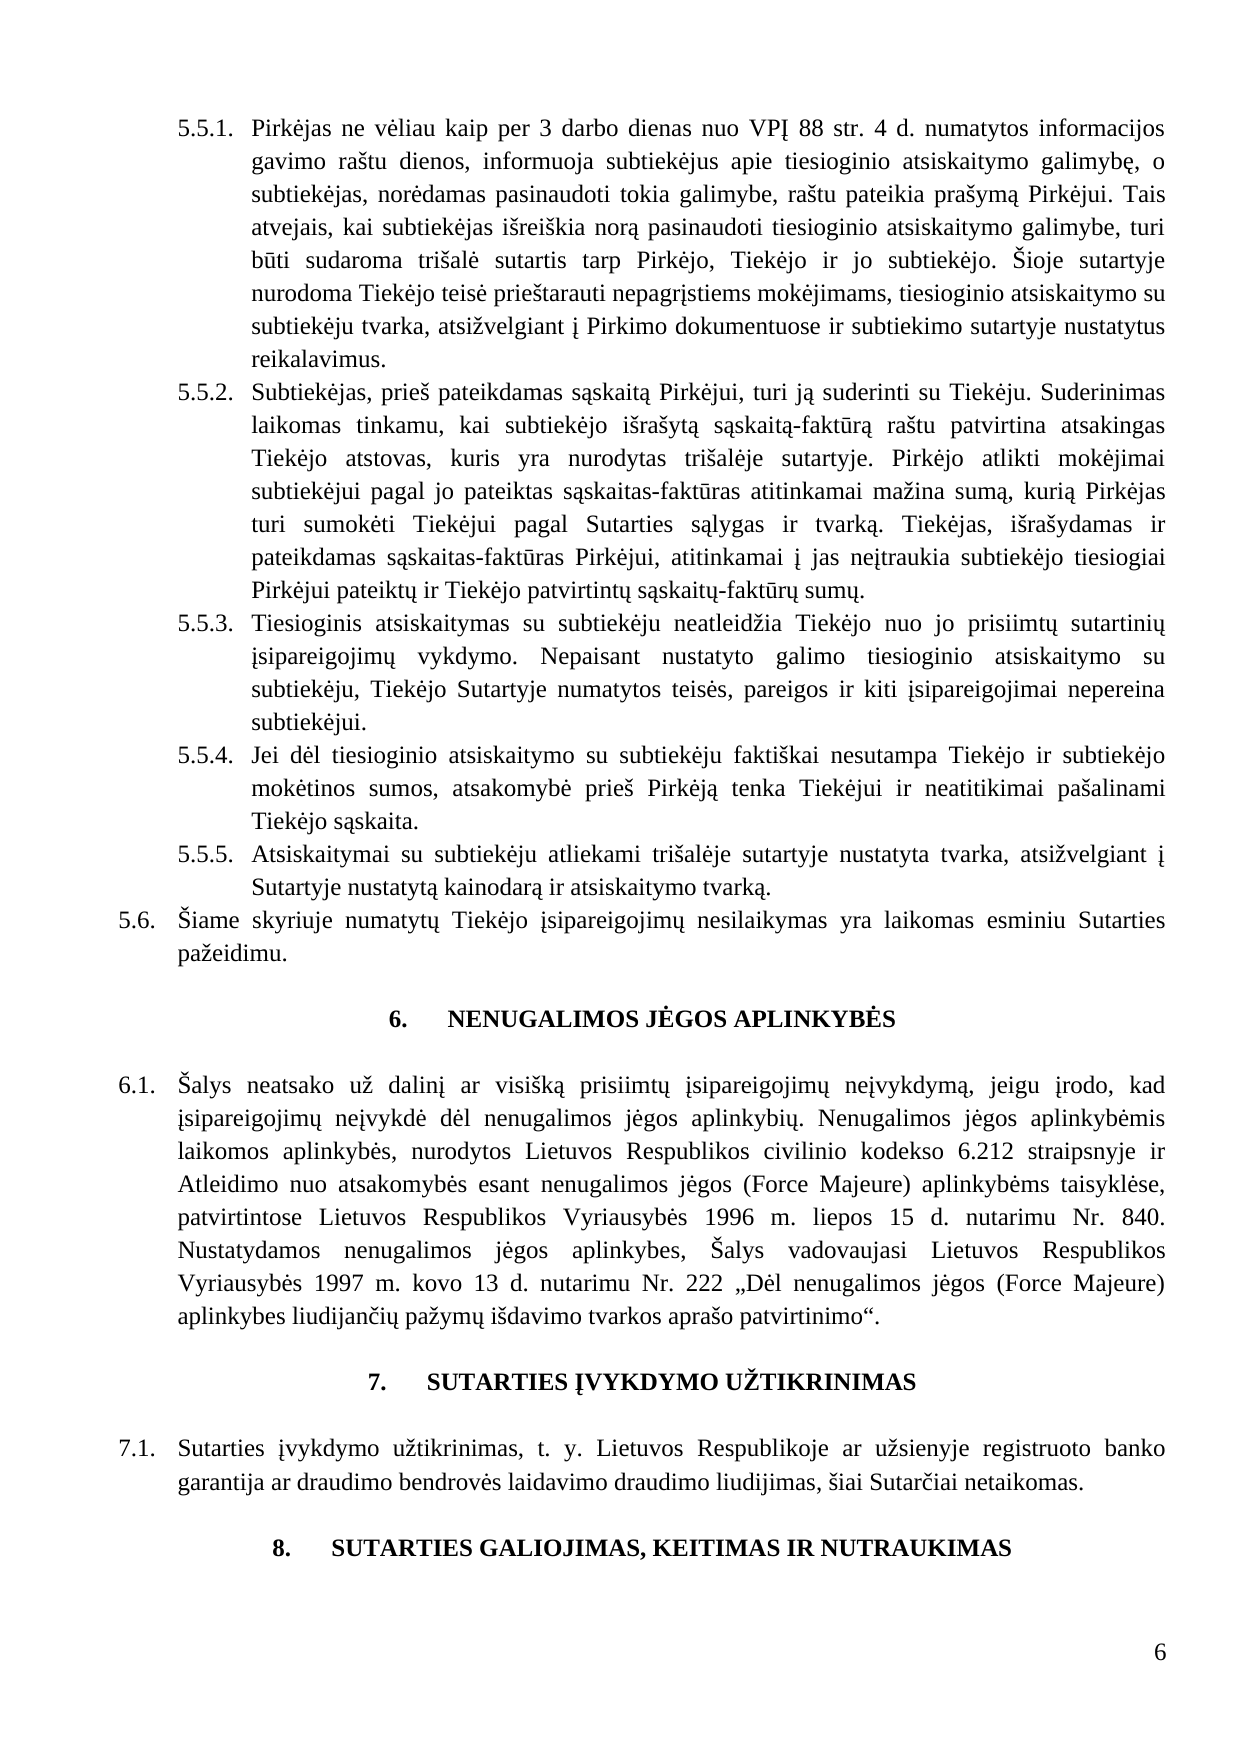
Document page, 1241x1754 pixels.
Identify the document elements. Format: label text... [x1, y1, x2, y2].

list Šalys neatsako už dalinį ar visišką prisiimtų įsipareigojimų neįvykdymą, jeigu įrodo, kad įsipareigojimų neįvykdė dėl nenugalimos jėgos aplinkybių. Nenugalimos jėgos aplinkybėmis laikomos aplinkybės, nurodytos Lietuvos Respublikos civilinio kodekso 6.212 straipsnyje ir Atleidimo nuo atsakomybės esant nenugalimos jėgos (Force Majeure) aplinkybėms taisyklėse, patvirtintose Lietuvos Respublikos Vyriausybės 1996 m. liepos 15 d. nutarimu Nr. 840. Nustatydamos nenugalimos jėgos aplinkybes, Šalys vadovaujasi Lietuvos Respublikos Vyriausybės 1997 m. kovo 13 d. nutarimu Nr. 222 „Dėl nenugalimos jėgos (Force Majeure) aplinkybes liudijančių pažymų išdavimo tvarkos aprašo patvirtinimo“. [118, 1070, 1166, 1330]
list Atsiskaitymai su subtiekėju atliekami trišalėje sutartyje nustatyta tvarka, atsižvelgiant į Sutartyje nustatytą kainodarą ir atsiskaitymo tvarką. [177, 839, 1166, 901]
list SUTARTIES GALIOJIMAS, KEITIMAS IR NUTRAUKIMAS [118, 1533, 1166, 1561]
list Jei dėl tiesioginio atsiskaitymo su subtiekėju faktiškai nesutampa Tiekėjo ir subtiekėjo mokėtinos sumos, atsakomybė prieš Pirkėją tenka Tiekėjui ir neatitikimai pašalinami Tiekėjo sąskaita. [177, 740, 1166, 835]
list Pirkėjas ne vėliau kaip per 3 darbo dienas nuo VPĮ 88 str. 4 d. numatytos informacijos gavimo raštu dienos, informuoja subtiekėjus apie tiesioginio atsiskaitymo galimybę, o subtiekėjas, norėdamas pasinaudoti tokia galimybe, raštu pateikia prašymą Pirkėjui. Tais atvejais, kai subtiekėjas išreiškia norą pasinaudoti tiesioginio atsiskaitymo galimybe, turi būti sudaroma trišalė sutartis tarp Pirkėjo, Tiekėjo ir jo subtiekėjo. Šioje sutartyje nurodoma Tiekėjo teisė prieštarauti nepagrįstiems mokėjimams, tiesioginio atsiskaitymo su subtiekėju tvarka, atsižvelgiant į Pirkimo dokumentuose ir subtiekimo sutartyje nustatytus reikalavimus. [177, 113, 1166, 373]
list NENUGALIMOS JĖGOS APLINKYBĖS [118, 1004, 1166, 1033]
list Subtiekėjas, prieš pateikdamas sąskaitą Pirkėjui, turi ją suderinti su Tiekėju. Suderinimas laikomas tinkamu, kai subtiekėjo išrašytą sąskaitą-faktūrą raštu patvirtina atsakingas Tiekėjo atstovas, kuris yra nurodytas trišalėje sutartyje. Pirkėjo atlikti mokėjimai subtiekėjui pagal jo pateiktas sąskaitas-faktūras atitinkamai mažina sumą, kurią Pirkėjas turi sumokėti Tiekėjui pagal Sutarties sąlygas ir tvarką. Tiekėjas, išrašydamas ir pateikdamas sąskaitas-faktūras Pirkėjui, atitinkamai į jas neįtraukia subtiekėjo tiesiogiai Pirkėjui pateiktų ir Tiekėjo patvirtintų sąskaitų-faktūrų sumų. [177, 377, 1166, 604]
list SUTARTIES ĮVYKDYMO UŽTIKRINIMAS [118, 1367, 1166, 1396]
list Sutarties įvykdymo užtikrinimas, t. y. Lietuvos Respublikoje ar užsienyje registruoto banko garantija ar draudimo bendrovės laidavimo draudimo liudijimas, šiai Sutarčiai netaikomas. [118, 1433, 1166, 1495]
list Šiame skyriuje numatytų Tiekėjo įsipareigojimų nesilaikymas yra laikomas esminiu Sutarties pažeidimu. [118, 905, 1166, 967]
list Tiesioginis atsiskaitymas su subtiekėju neatleidžia Tiekėjo nuo jo prisiimtų sutartinių įsipareigojimų vykdymo. Nepaisant nustatyto galimo tiesioginio atsiskaitymo su subtiekėju, Tiekėjo Sutartyje numatytos teisės, pareigos ir kiti įsipareigojimai nepereina subtiekėjui. [177, 608, 1166, 736]
